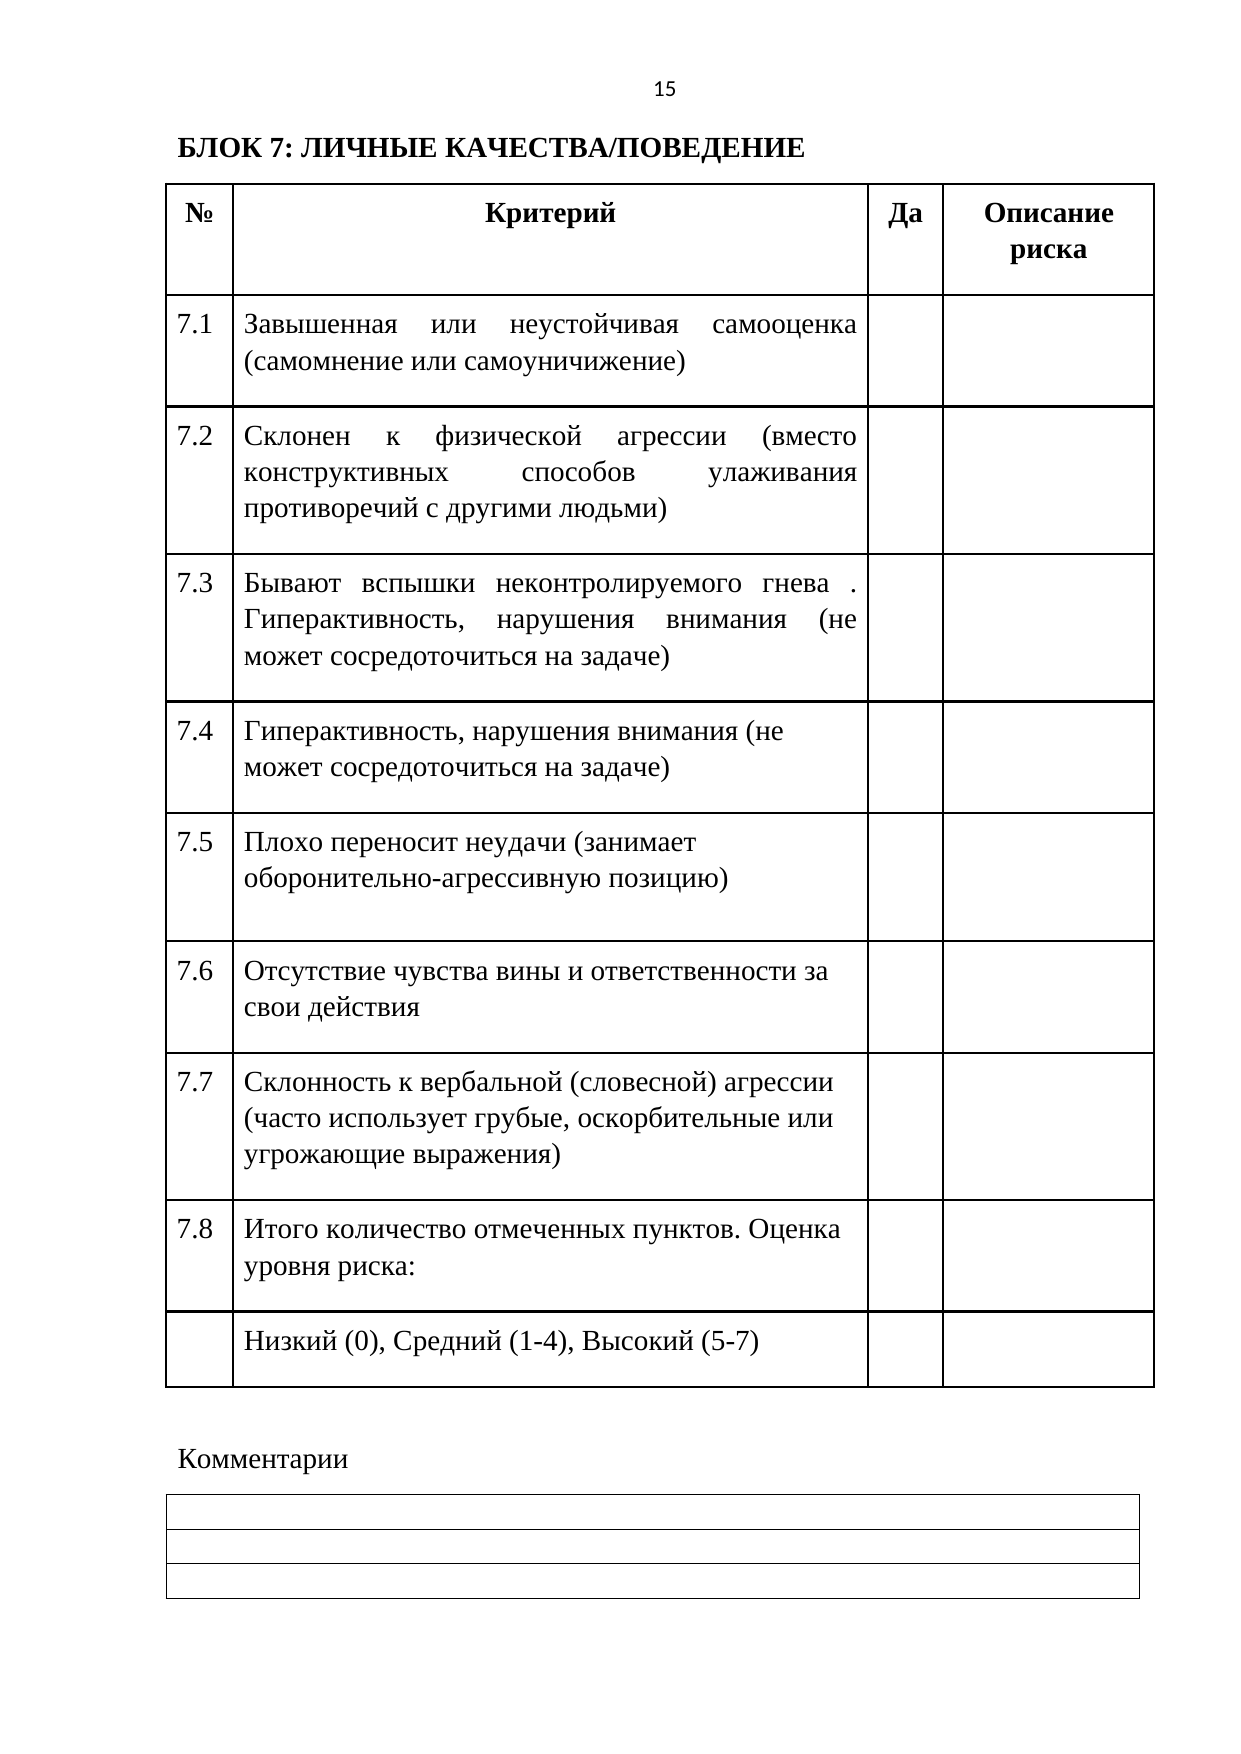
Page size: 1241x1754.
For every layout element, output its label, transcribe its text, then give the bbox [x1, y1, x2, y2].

table_header [167, 1495, 1139, 1528]
table_cell Плохо переносит неудачи (занимает оборонительно-агрессивную позицию) [234, 814, 867, 940]
table_cell 7.1 [167, 296, 232, 405]
table_cell [167, 1564, 1139, 1598]
table_cell Отсутствие чувства вины и ответственности за свои действия [234, 942, 867, 1052]
text Комментарии [177, 1441, 1152, 1474]
table_cell 7.7 [167, 1054, 232, 1199]
table_cell [869, 703, 942, 812]
table_cell [944, 1054, 1153, 1199]
table_cell Завышенная или неустойчивая самооценка (самомнение или самоуничижение) [234, 296, 867, 405]
table_cell [869, 814, 942, 940]
table_header Описание риска [944, 185, 1153, 294]
table_cell [869, 555, 942, 700]
table_cell [869, 1313, 942, 1386]
table_cell Гиперактивность, нарушения внимания (не может сосредоточиться на задаче) [234, 703, 867, 812]
table_cell [944, 814, 1153, 940]
table_cell Бывают вспышки неконтролируемого гнева . Гиперактивность, нарушения внимания (не может сосредоточиться на задаче) [234, 555, 867, 700]
table_cell Низкий (0), Средний (1-4), Высокий (5-7) [234, 1313, 867, 1386]
table_cell [869, 408, 942, 553]
text БЛОК 7: ЛИЧНЫЕ КАЧЕСТВА/ПОВЕДЕНИЕ [177, 130, 1152, 163]
table_cell [167, 1530, 1139, 1563]
table_cell 7.8 [167, 1201, 232, 1310]
table_cell [944, 1313, 1153, 1386]
table_cell 7.6 [167, 942, 232, 1052]
table_cell Склонен к физической агрессии (вместо конструктивных способов улаживания противоречий с другими людьми) [234, 408, 867, 553]
table_header № [167, 185, 232, 294]
table_cell [944, 942, 1153, 1052]
table_header Критерий [234, 185, 867, 294]
table_cell [944, 555, 1153, 700]
table_cell Итого количество отмеченных пунктов. Оценка уровня риска: [234, 1201, 867, 1310]
table_cell [869, 1201, 942, 1310]
table_cell [869, 1054, 942, 1199]
table_header Да [869, 185, 942, 294]
table_cell [869, 942, 942, 1052]
table_cell [167, 1313, 232, 1386]
table_cell 7.3 [167, 555, 232, 700]
table_cell [944, 703, 1153, 812]
table_cell 7.4 [167, 703, 232, 812]
table_cell [869, 296, 942, 405]
table_cell [944, 408, 1153, 553]
table_cell 7.2 [167, 408, 232, 553]
table_cell 7.5 [167, 814, 232, 940]
table_cell Склонность к вербальной (словесной) агрессии (часто использует грубые, оскорбительные или угрожающие выражения) [234, 1054, 867, 1199]
table_cell [944, 1201, 1153, 1310]
table_cell [944, 296, 1153, 405]
